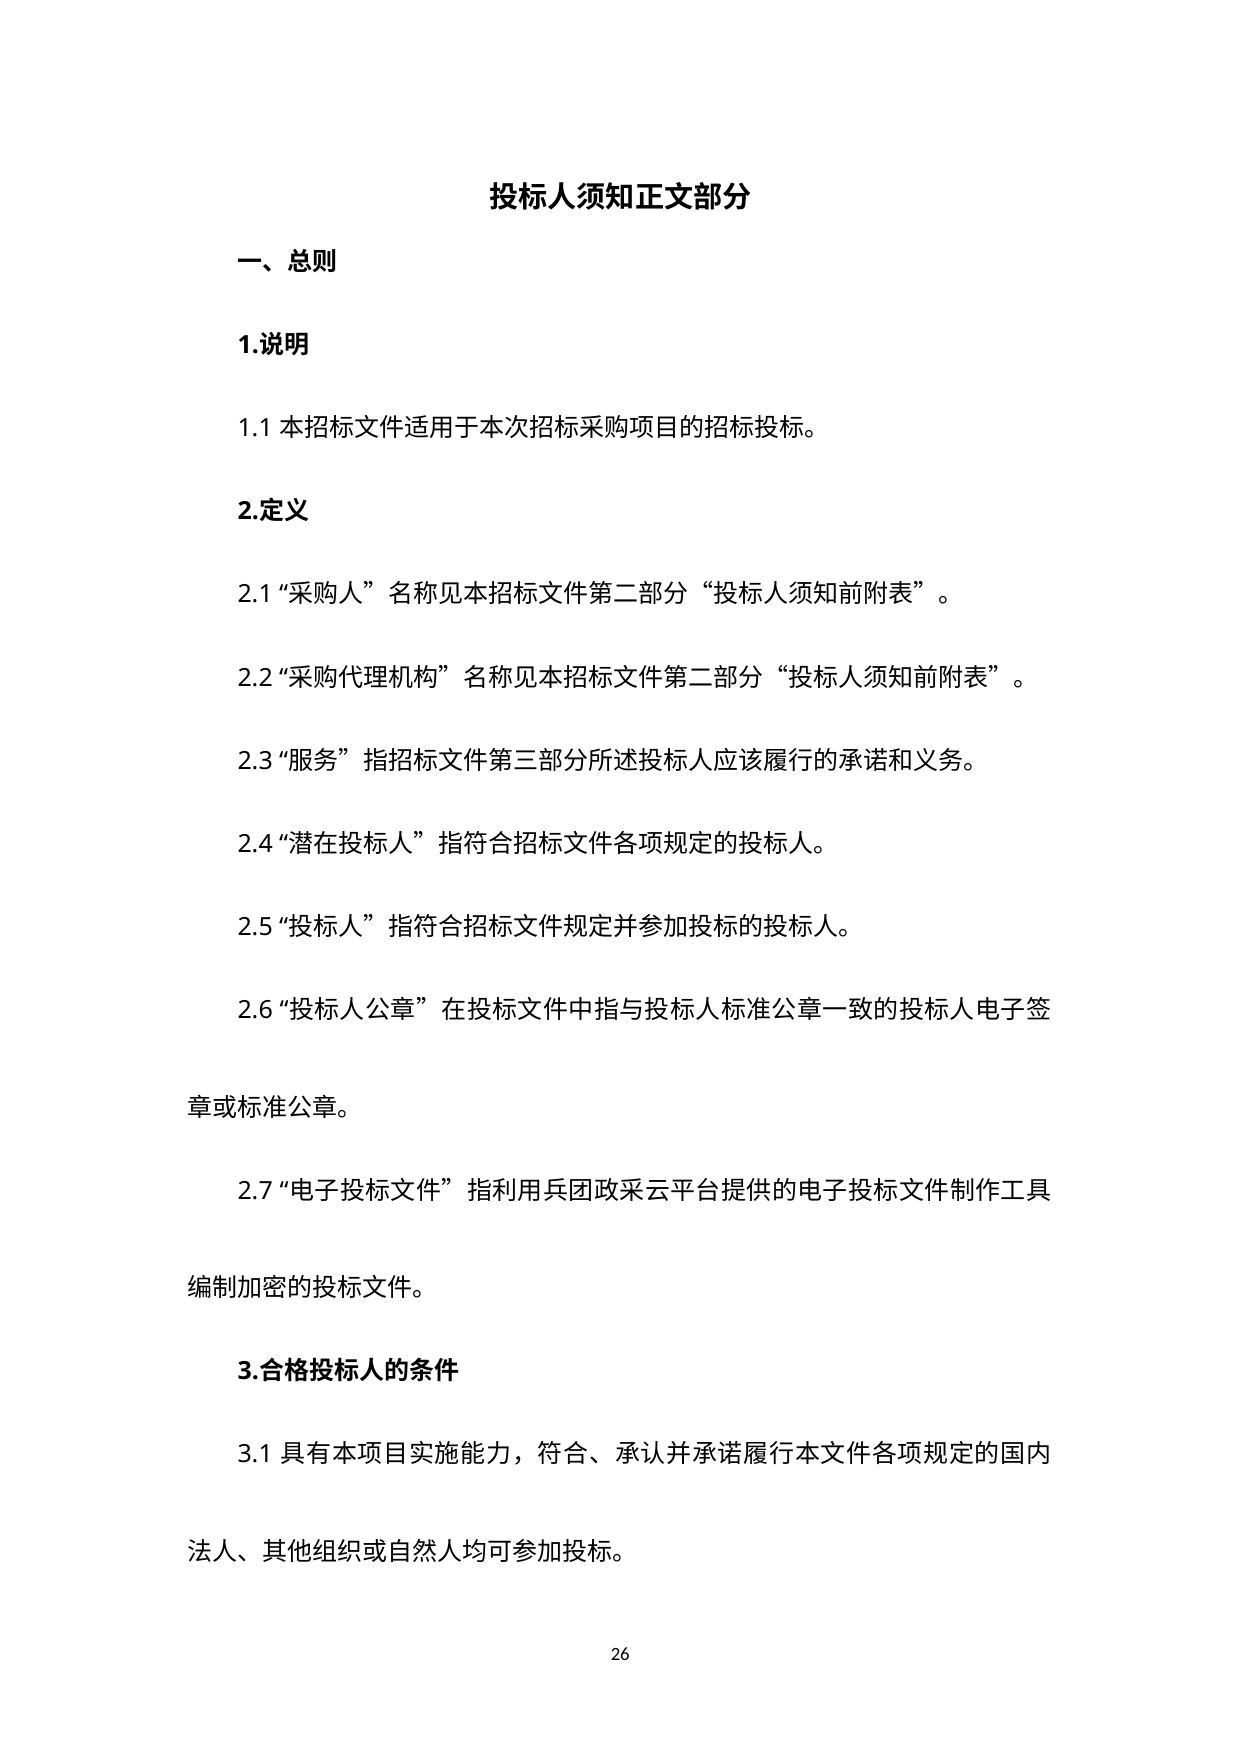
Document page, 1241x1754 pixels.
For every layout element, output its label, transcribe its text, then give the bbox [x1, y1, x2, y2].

text 3.合格投标人的条件 [187, 1336, 1053, 1401]
text 1.说明 [187, 310, 1053, 375]
text 投标人须知正文部分 [187, 162, 1053, 227]
text 1.1 本招标文件适用于本次招标采购项目的招标投标。 [187, 393, 1053, 458]
text 2.定义 [187, 476, 1053, 541]
text 2.7 “电子投标文件”指利用兵团政采云平台提供的电子投标文件制作工具编制加密的投标文件。 [187, 1156, 1053, 1318]
text 3.1 具有本项目实施能力，符合、承认并承诺履行本文件各项规定的国内法人、其他组织或自然人均可参加投标。 [187, 1419, 1053, 1582]
text 2.1 “采购人”名称见本招标文件第二部分“投标人须知前附表”。 [187, 559, 1053, 624]
text 2.3 “服务”指招标文件第三部分所述投标人应该履行的承诺和义务。 [187, 726, 1053, 791]
text 2.5 “投标人”指符合招标文件规定并参加投标的投标人。 [187, 892, 1053, 957]
text 一、总则 [187, 227, 1053, 292]
text 2.6 “投标人公章”在投标文件中指与投标人标准公章一致的投标人电子签章或标准公章。 [187, 975, 1053, 1138]
text 2.2 “采购代理机构”名称见本招标文件第二部分“投标人须知前附表”。 [187, 643, 1053, 708]
text 2.4 “潜在投标人”指符合招标文件各项规定的投标人。 [187, 809, 1053, 874]
